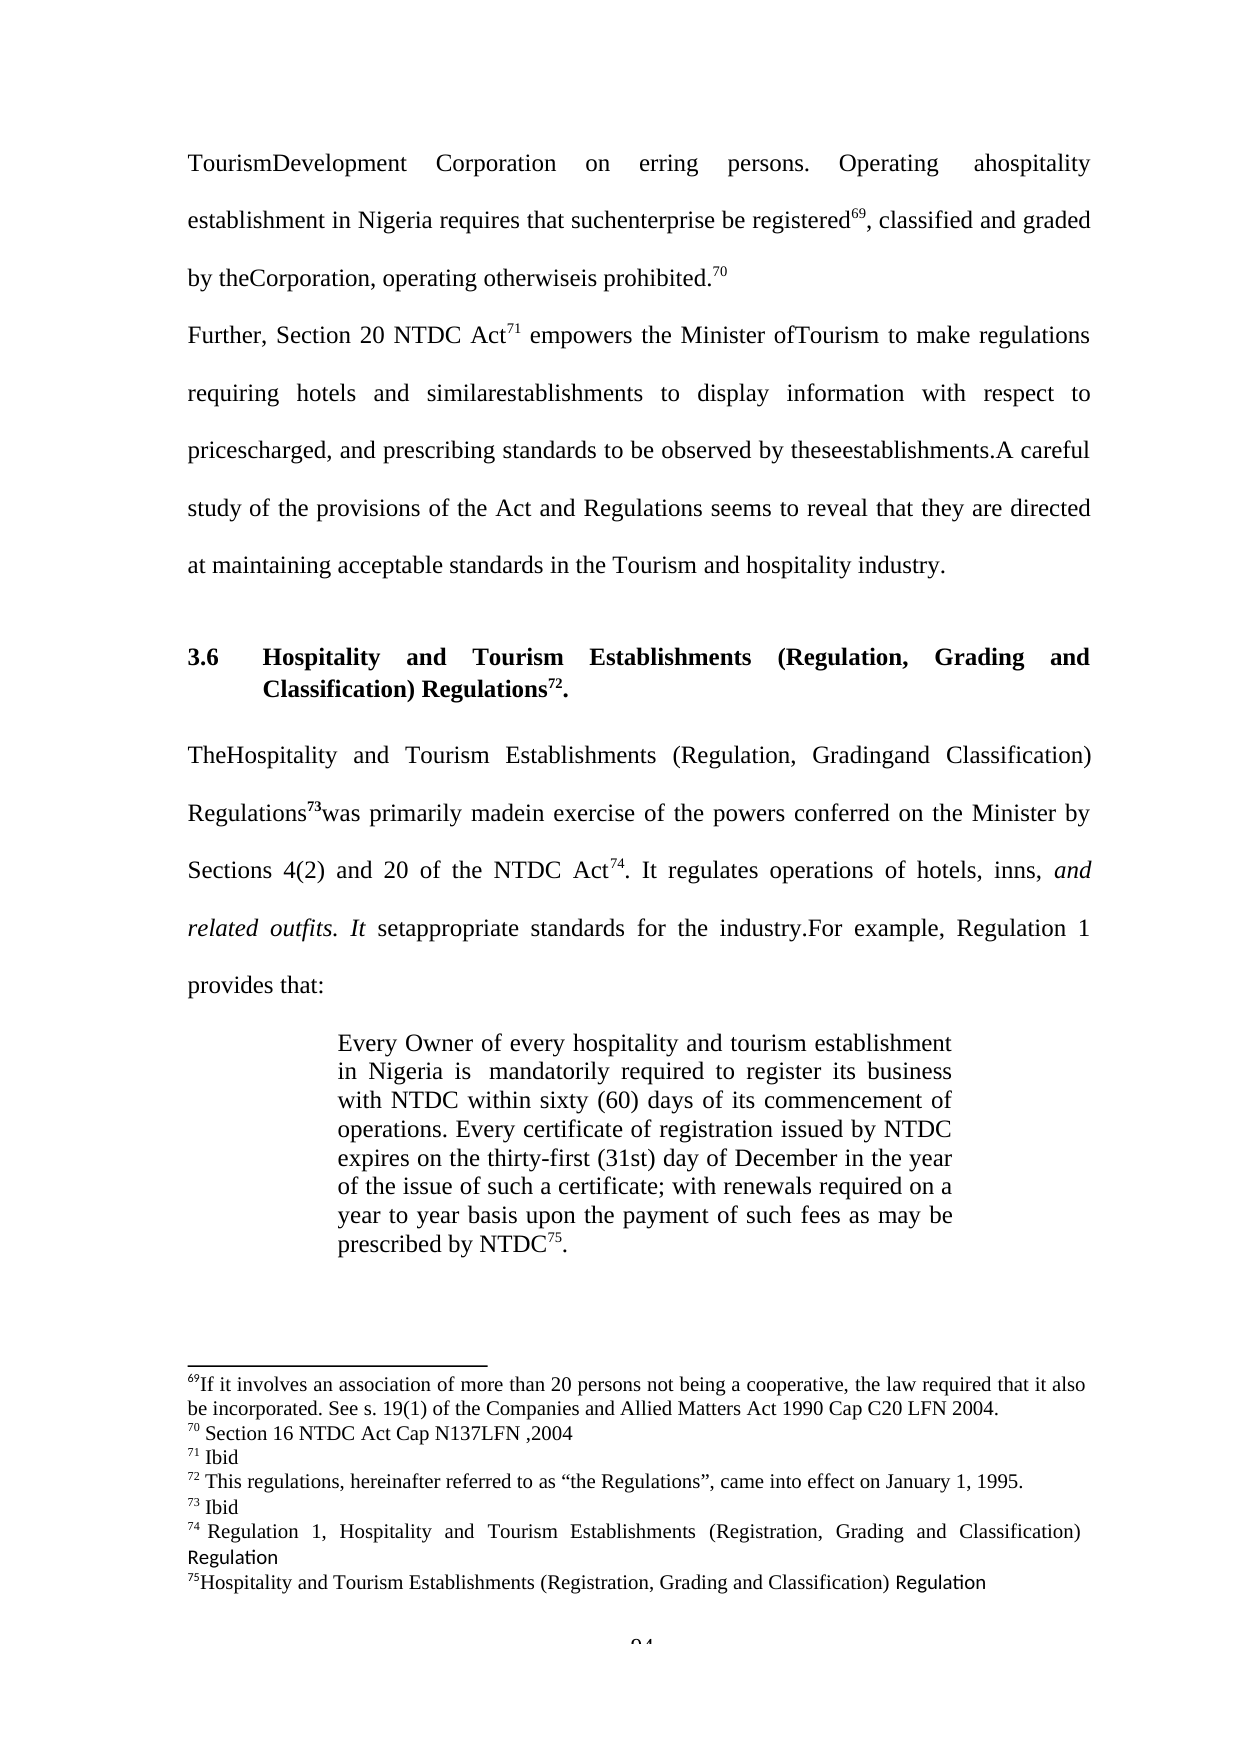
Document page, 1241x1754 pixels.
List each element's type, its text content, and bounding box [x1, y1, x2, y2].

text TourismDevelopment Corporation on erring persons. Operating ahospitality establishment in Nigeria requires that suchenterprise be registered69, classified and graded by theCorporation, operating otherwiseis prohibited.70 [187, 148, 1091, 291]
text Regulation [187, 1544, 1132, 1569]
text 71 Ibid [187, 1444, 1132, 1469]
text 69If it involves an association of more than 20 persons not being a cooperative, the law required that it also be incorporated. See s. 19(1) of the Companies and Allied Matters Act 1990 Cap C20 LFN 2004. [187, 1371, 1090, 1420]
text 73 Ibid [187, 1495, 1132, 1519]
text Every Owner of every hospitality and tourism establishment in Nigeria is mandatorily required to register its business with NTDC within sixty (60) days of its commencement of operations. Every certificate of registration issued by NTDC expires on the thirty-first (31st) day of December in the year of the issue of such a certificate; with renewals required on a year to year basis upon the payment of such fees as may be prescribed by NTDC75. [337, 1028, 953, 1258]
text 74 Regulation 1, Hospitality and Tourism Establishments (Registration, Grading and Classification) [187, 1519, 1132, 1543]
text 70 Section 16 NTDC Act Cap N137LFN ,2004 [187, 1420, 1132, 1444]
text TheHospitality and Tourism Establishments (Regulation, Gradingand Classification) Regulations73was primarily madein exercise of the powers conferred on the Minister by Sections 4(2) and 20 of the NTDC Act74. It regulates operations of hotels, inns, and related outfits. It setappropriate standards for the industry.For example, Regulation 1 provides that: [187, 740, 1092, 999]
text 72 This regulations, hereinafter referred to as “the Regulations”, came into effect on January 1, 1995. [187, 1469, 1132, 1493]
text Further, Section 20 NTDC Act71 empowers the Minister ofTourism to make regulations requiring hotels and similarestablishments to display information with respect to pricescharged, and prescribing standards to be observed by theseestablishments.A careful study of the provisions of the Act and Regulations seems to reveal that they are directed at maintaining acceptable standards in the Tourism and hospitality industry. [187, 320, 1091, 579]
subtitle Hospitality and Tourism Establishments (Regulation, Grading and Classification) Regulations72. [187, 642, 1090, 703]
text 75Hospitality and Tourism Establishments (Registration, Grading and Classification) Regulation [187, 1569, 1132, 1594]
